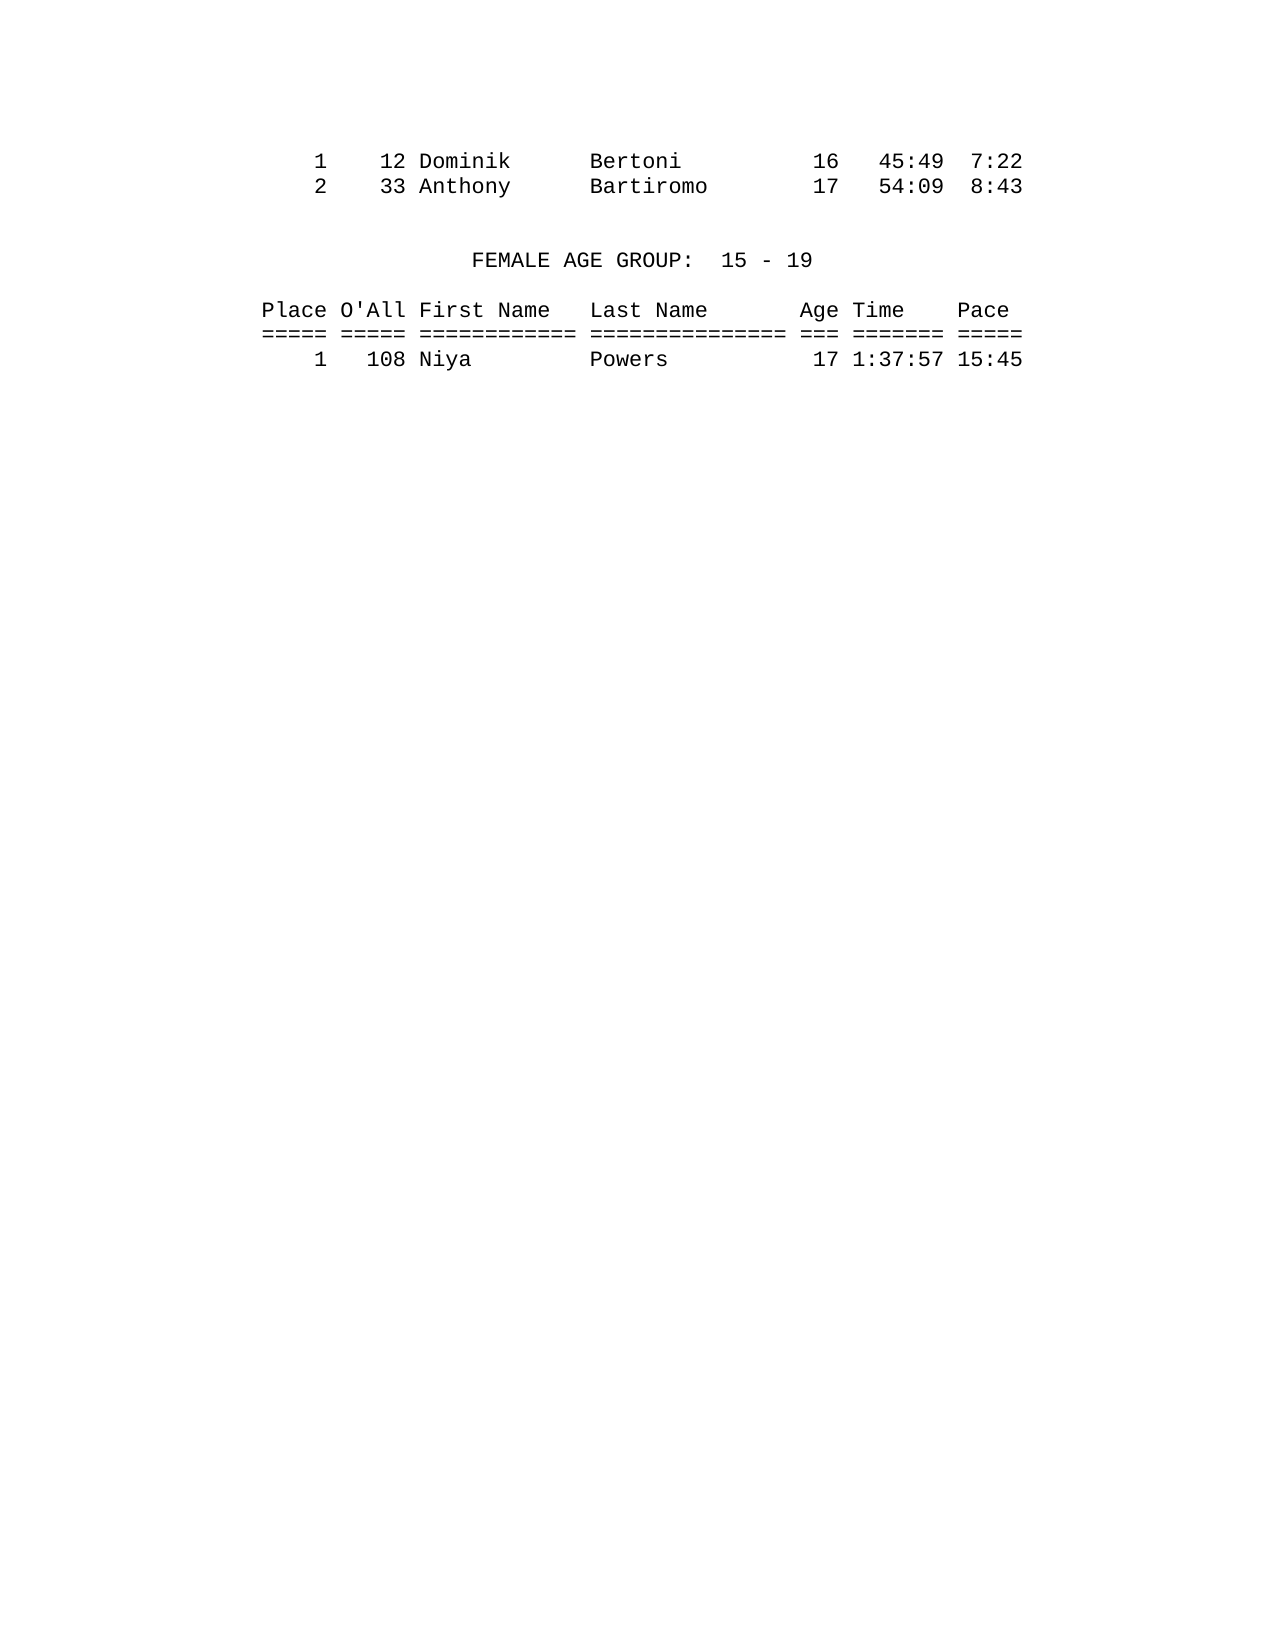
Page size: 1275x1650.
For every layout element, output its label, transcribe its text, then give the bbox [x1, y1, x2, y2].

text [156, 299, 1118, 323]
text 1 108 Niya Powers 17 1:37:57 15:45 [156, 348, 1118, 373]
text 2 33 Anthony Bartiromo 17 54:09 8:43 [156, 175, 1118, 199]
text FEMALE AGE GROUP: 15 - 19 [156, 249, 1118, 274]
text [156, 323, 1118, 348]
text 1 12 Dominik Bertoni 16 45:49 7:22 [156, 150, 1118, 175]
